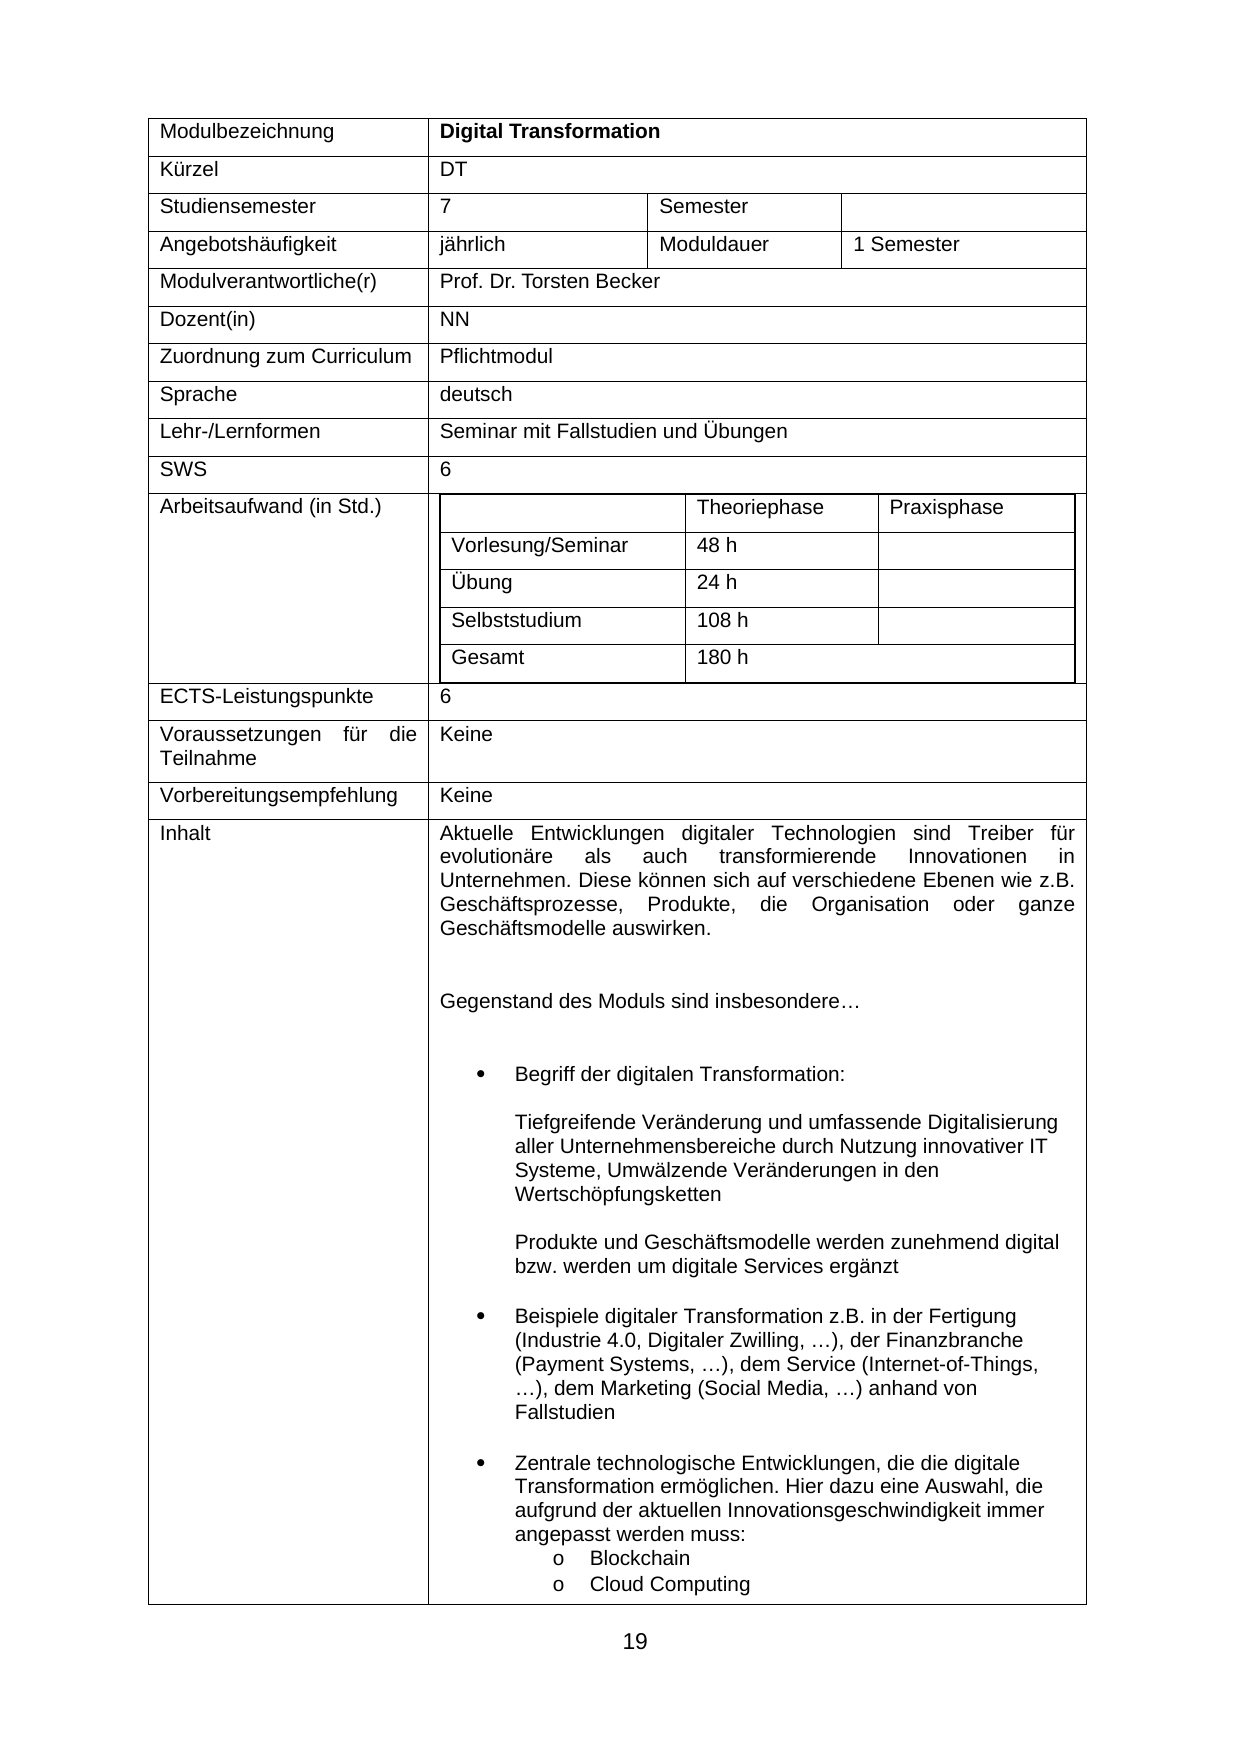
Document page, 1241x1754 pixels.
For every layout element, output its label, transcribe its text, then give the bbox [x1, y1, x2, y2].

table_cell Kürzel [149, 157, 428, 193]
table_cell deutsch [429, 382, 1086, 418]
table_cell 1 Semester [842, 232, 1086, 268]
table_cell [441, 533, 685, 569]
table_cell jährlich [429, 232, 647, 268]
table_cell Sprache [149, 382, 428, 418]
table_cell Seminar mit Fallstudien und Übungen [429, 419, 1086, 456]
table_cell Studiensemester [149, 194, 428, 231]
table_cell 6 [429, 684, 1086, 720]
table_cell [686, 570, 878, 607]
table_cell Dozent(in) [149, 307, 428, 343]
table_cell Voraussetzungen für die Teilnahme [149, 721, 428, 782]
table_cell Pflichtmodul [429, 344, 1086, 381]
table_cell 7 [429, 194, 647, 231]
table_cell SWS [149, 457, 428, 493]
table_cell Keine [429, 721, 1086, 782]
table_cell ECTS-Leistungspunkte [149, 684, 428, 720]
table_cell [441, 608, 685, 644]
table_cell Inhalt [149, 820, 428, 1604]
table_cell [686, 608, 878, 644]
table_cell [879, 570, 1074, 607]
table_header Modulbezeichnung [149, 119, 428, 156]
table_cell [879, 495, 1074, 532]
table_cell [441, 570, 685, 607]
table_cell [686, 533, 878, 569]
table_cell Keine [429, 783, 1086, 819]
table_cell Angebotshäufigkeit [149, 232, 428, 268]
table_cell DT [429, 157, 1086, 193]
table_cell 6 [429, 457, 1086, 493]
table_cell Zuordnung zum Curriculum [149, 344, 428, 381]
table_cell [1076, 494, 1086, 683]
table_cell [686, 645, 1074, 682]
table_cell [842, 194, 1086, 231]
table_cell Prof. Dr. Torsten Becker [429, 269, 1086, 306]
table_cell [879, 533, 1074, 569]
table_cell [686, 495, 878, 532]
table_cell [441, 645, 685, 682]
table_cell Lehr-/Lernformen [149, 419, 428, 456]
table_cell [429, 494, 439, 683]
table_cell Moduldauer [648, 232, 841, 268]
table_cell Vorbereitungsempfehlung [149, 783, 428, 819]
table_cell NN [429, 307, 1086, 343]
table_header Digital Transformation [429, 119, 1086, 156]
table_cell Modulverantwortliche(r) [149, 269, 428, 306]
table_cell [441, 495, 685, 532]
table_cell Semester [648, 194, 841, 231]
table_cell Arbeitsaufwand (in Std.) [149, 494, 428, 683]
table_cell [879, 608, 1074, 644]
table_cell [429, 820, 1086, 1604]
